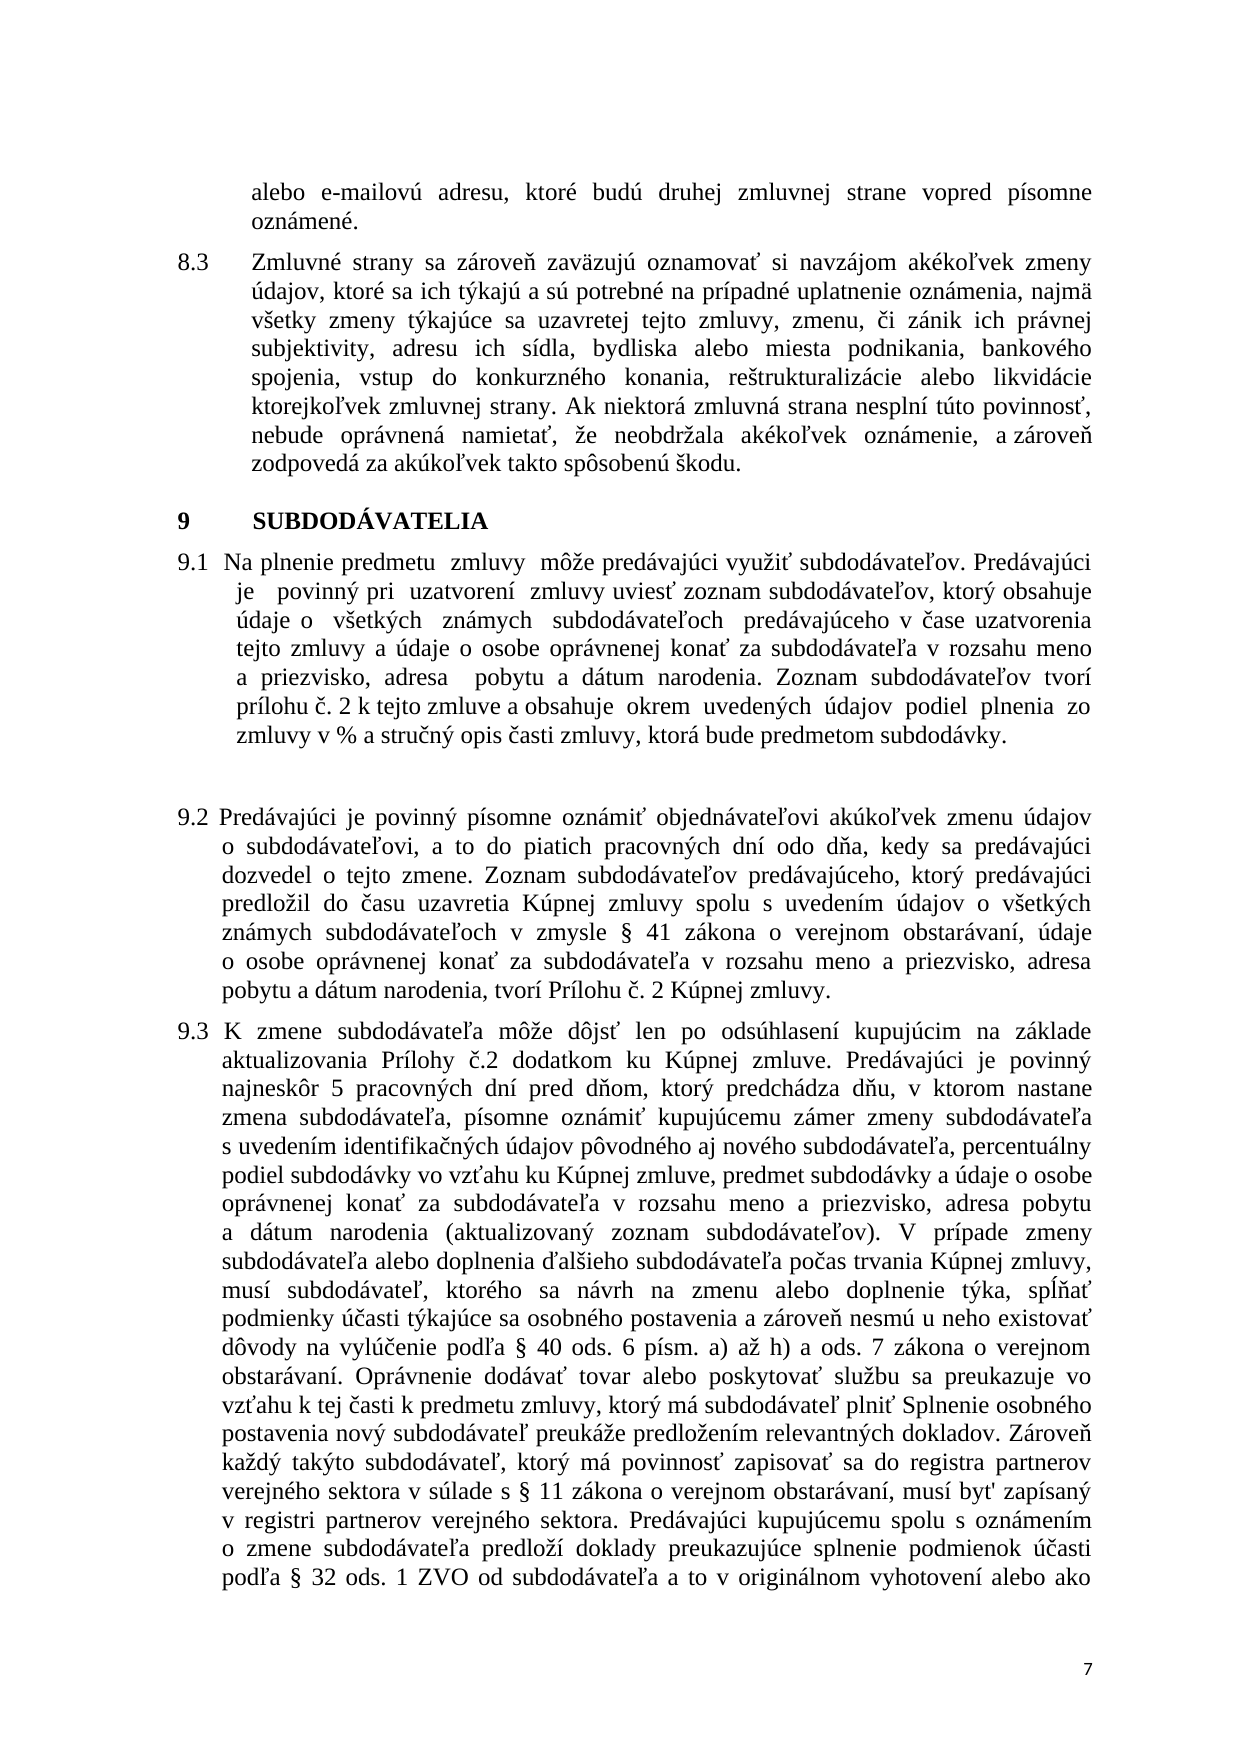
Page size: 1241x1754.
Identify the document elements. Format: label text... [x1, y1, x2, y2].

list SUBDODÁVATELIA [177, 506, 1092, 535]
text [177, 1016, 1092, 1591]
text 9.1 Na plnenie predmetu zmluvy môže predávajúci využiť subdodávateľov. Predávajúci je povinný pri uzatvorení zmluvy uviesť zoznam subdodávateľov, ktorý obsahuje údaje o všetkých známych subdodávateľoch predávajúceho v čase uzatvorenia tejto zmluvy a údaje o osobe oprávnenej konať za subdodávateľa v rozsahu meno a priezvisko, adresa pobytu a dátum narodenia. Zoznam subdodávateľov tvorí prílohu č. 2 k tejto zmluve a obsahuje okrem uvedených údajov podiel plnenia zo zmluvy v % a stručný opis časti zmluvy, ktorá bude predmetom subdodávky. [177, 547, 1092, 748]
text 9.2 Predávajúci je povinný písomne oznámiť objednávateľovi akúkoľvek zmenu údajov o subdodávateľovi, a to do piatich pracovných dní odo dňa, kedy sa predávajúci dozvedel o tejto zmene. Zoznam subdodávateľov predávajúceho, ktorý predávajúci predložil do času uzavretia Kúpnej zmluvy spolu s uvedením údajov o všetkých známych subdodávateľoch v zmysle § 41 zákona o verejnom obstarávaní, údaje o osobe oprávnenej konať za subdodávateľa v rozsahu meno a priezvisko, adresa pobytu a dátum narodenia, tvorí Prílohu č. 2 Kúpnej zmluvy. [177, 802, 1092, 1003]
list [251, 177, 1092, 235]
list Zmluvné strany sa zároveň zaväzujú oznamovať si navzájom akékoľvek zmeny údajov, ktoré sa ich týkajú a sú potrebné na prípadné uplatnenie oznámenia, najmä všetky zmeny týkajúce sa uzavretej tejto zmluvy, zmenu, či zánik ich právnej subjektivity, adresu ich sídla, bydliska alebo miesta podnikania, bankového spojenia, vstup do konkurzného konania, reštrukturalizácie alebo likvidácie ktorejkoľvek zmluvnej strany. Ak niektorá zmluvná strana nesplní túto povinnosť, nebude oprávnená namietať, že neobdržala akékoľvek oznámenie, a zároveň zodpovedá za akúkoľvek takto spôsobenú škodu. [177, 247, 1092, 477]
